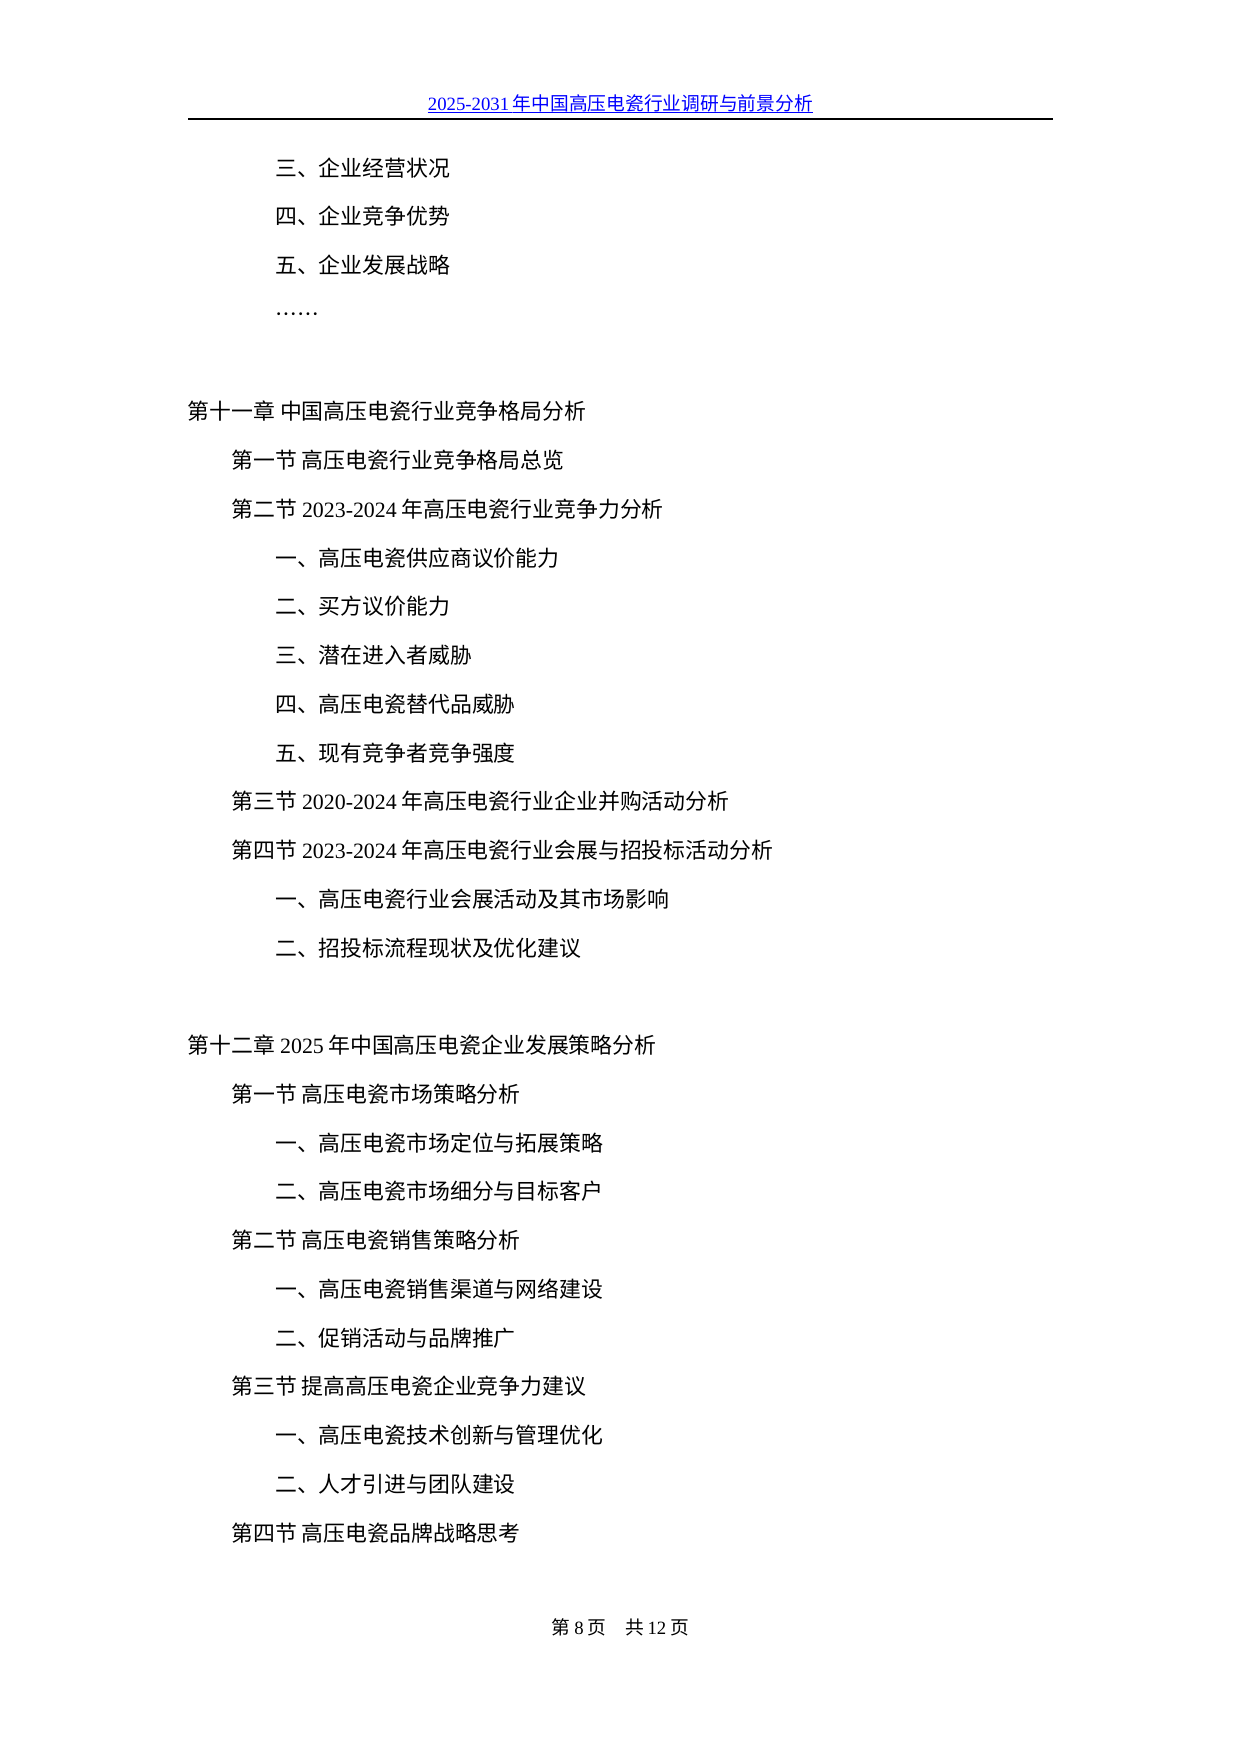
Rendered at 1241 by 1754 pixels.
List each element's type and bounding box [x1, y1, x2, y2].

text [187, 150, 1053, 1548]
